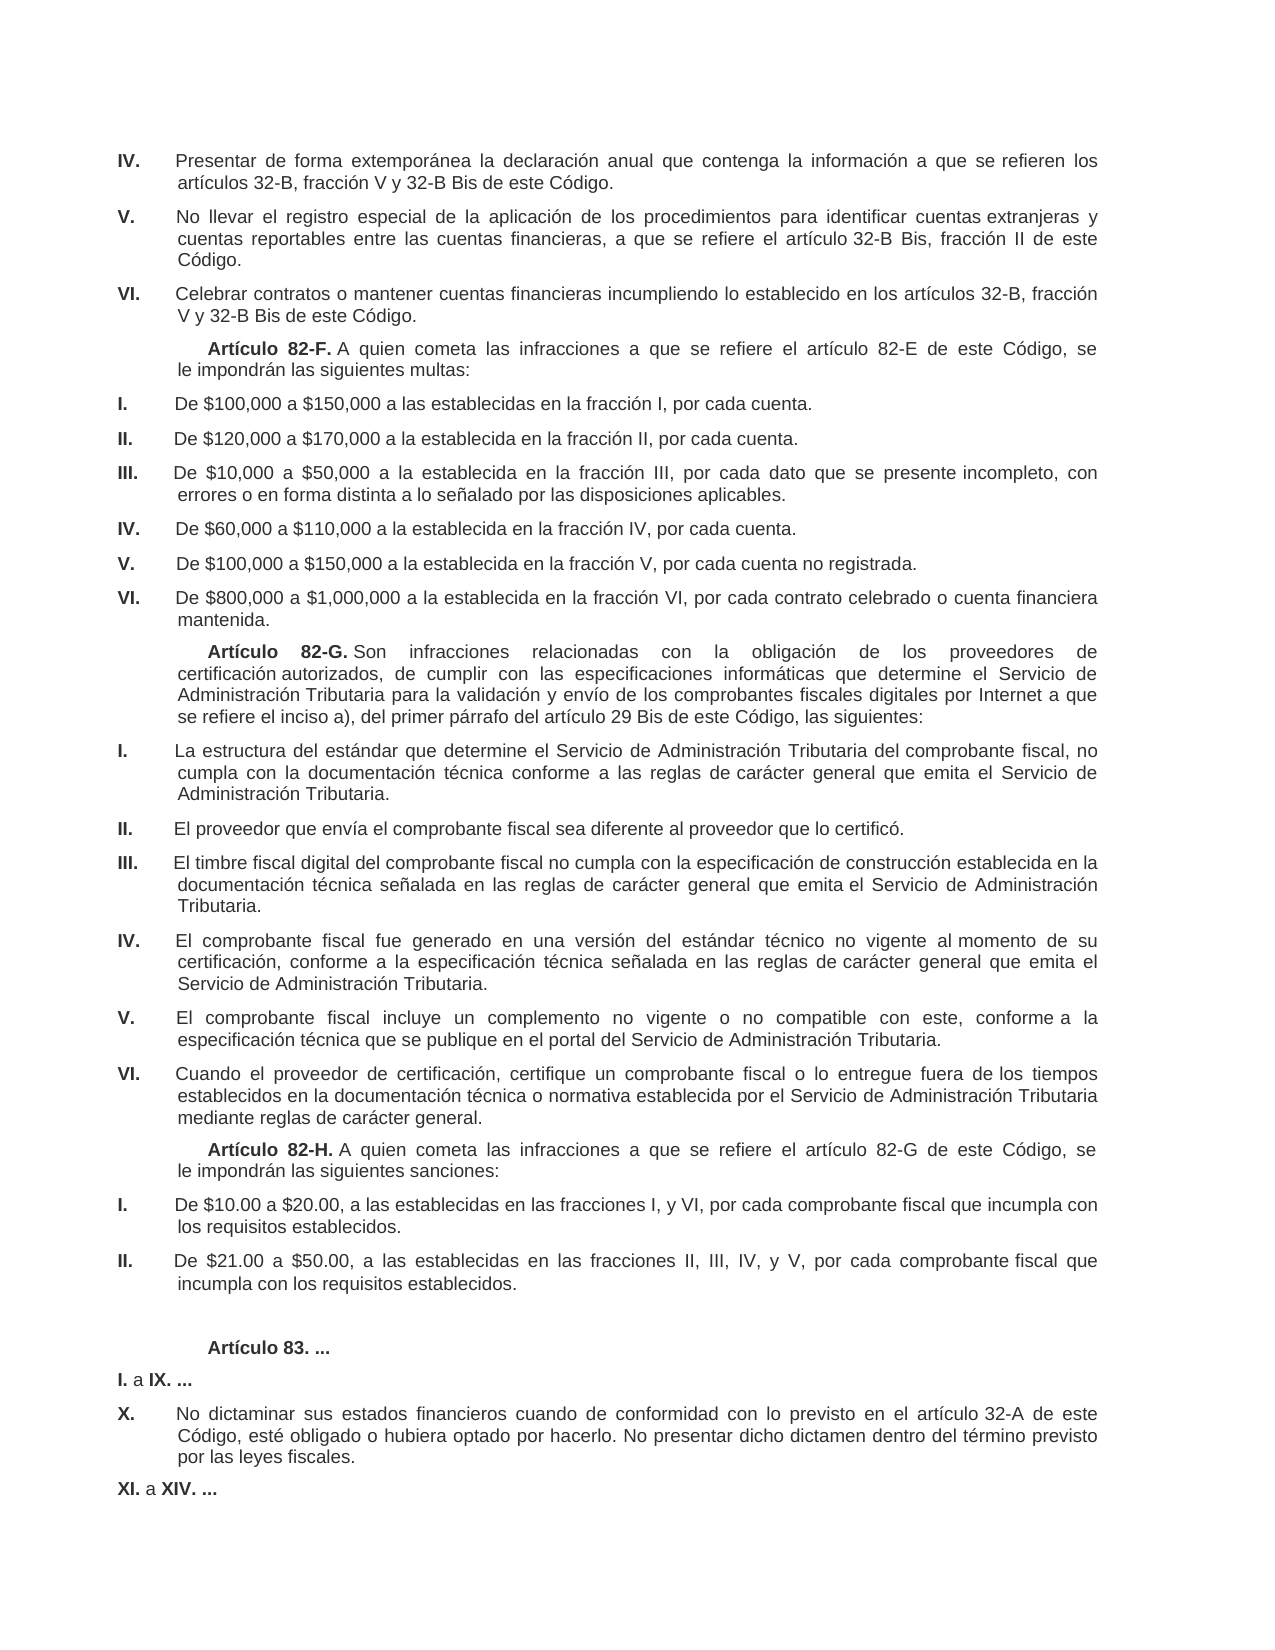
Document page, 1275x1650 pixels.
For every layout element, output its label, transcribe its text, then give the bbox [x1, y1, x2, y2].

text I. a IX. ... [117, 1368, 1098, 1390]
text III. De $10,000 a $50,000 a la establecida en la fracción III, por cada dato que se presente incompleto, con errores o en forma distinta a lo señalado por las disposiciones aplicables. [117, 460, 1098, 505]
text Artículo 82-F. A quien cometa las infracciones a que se refiere el artículo 82-E de este Código, se le impondrán las siguientes multas: [177, 337, 1098, 380]
text VI. Cuando el proveedor de certificación, certifique un comprobante fiscal o lo entregue fuera de los tiempos establecidos en la documentación técnica o normativa establecida por el Servicio de Administración Tributaria mediante reglas de carácter general. [117, 1061, 1098, 1128]
text Artículo 82-G. Son infracciones relacionadas con la obligación de los proveedores de certificación autorizados, de cumplir con las especificaciones informáticas que determine el Servicio de Administración Tributaria para la validación y envío de los comprobantes fiscales digitales por Internet a que se refiere el inciso a), del primer párrafo del artículo 29 Bis de este Código, las siguientes: [177, 641, 1098, 727]
text IV. Presentar de forma extemporánea la declaración anual que contenga la información a que se refieren los artículos 32-B, fracción V y 32-B Bis de este Código. [117, 148, 1098, 193]
text XI. a XIV. ... [117, 1478, 1098, 1500]
text I. De $10.00 a $20.00, a las establecidas en las fracciones I, y VI, por cada comprobante fiscal que incumpla con los requisitos establecidos. [117, 1192, 1098, 1238]
text VI. De $800,000 a $1,000,000 a la establecida en la fracción VI, por cada contrato celebrado o cuenta financiera mantenida. [117, 585, 1098, 630]
text I. La estructura del estándar que determine el Servicio de Administración Tributaria del comprobante fiscal, no cumpla con la documentación técnica conforme a las reglas de carácter general que emita el Servicio de Administración Tributaria. [117, 738, 1098, 805]
text I. De $100,000 a $150,000 a las establecidas en la fracción I, por cada cuenta. [117, 391, 1098, 415]
text II. El proveedor que envía el comprobante fiscal sea diferente al proveedor que lo certificó. [117, 815, 1098, 839]
text III. El timbre fiscal digital del comprobante fiscal no cumpla con la especificación de construcción establecida en la documentación técnica señalada en las reglas de carácter general que emita el Servicio de Administración Tributaria. [117, 850, 1098, 917]
text V. El comprobante fiscal incluye un complemento no vigente o no compatible con este, conforme a la especificación técnica que se publique en el portal del Servicio de Administración Tributaria. [117, 1005, 1098, 1051]
text IV. El comprobante fiscal fue generado en una versión del estándar técnico no vigente al momento de su certificación, conforme a la especificación técnica señalada en las reglas de carácter general que emita el Servicio de Administración Tributaria. [117, 927, 1098, 994]
text VI. Celebrar contratos o mantener cuentas financieras incumpliendo lo establecido en los artículos 32-B, fracción V y 32-B Bis de este Código. [117, 281, 1098, 327]
text V. No llevar el registro especial de la aplicación de los procedimientos para identificar cuentas extranjeras y cuentas reportables entre las cuentas financieras, a que se refiere el artículo 32-B Bis, fracción II de este Código. [117, 204, 1098, 271]
text IV. De $60,000 a $110,000 a la establecida en la fracción IV, por cada cuenta. [117, 516, 1098, 540]
text X. No dictaminar sus estados financieros cuando de conformidad con lo previsto en el artículo 32-A de este Código, esté obligado o hubiera optado por hacerlo. No presentar dicho dictamen dentro del término previsto por las leyes fiscales. [117, 1401, 1098, 1468]
text Artículo 83. ... [177, 1336, 1098, 1358]
text V. De $100,000 a $150,000 a la establecida en la fracción V, por cada cuenta no registrada. [117, 550, 1098, 574]
text II. De $120,000 a $170,000 a la establecida en la fracción II, por cada cuenta. [117, 425, 1098, 449]
text II. De $21.00 a $50.00, a las establecidas en las fracciones II, III, IV, y V, por cada comprobante fiscal que incumpla con los requisitos establecidos. [117, 1248, 1098, 1294]
text Artículo 82-H. A quien cometa las infracciones a que se refiere el artículo 82-G de este Código, se le impondrán las siguientes sanciones: [177, 1139, 1098, 1182]
